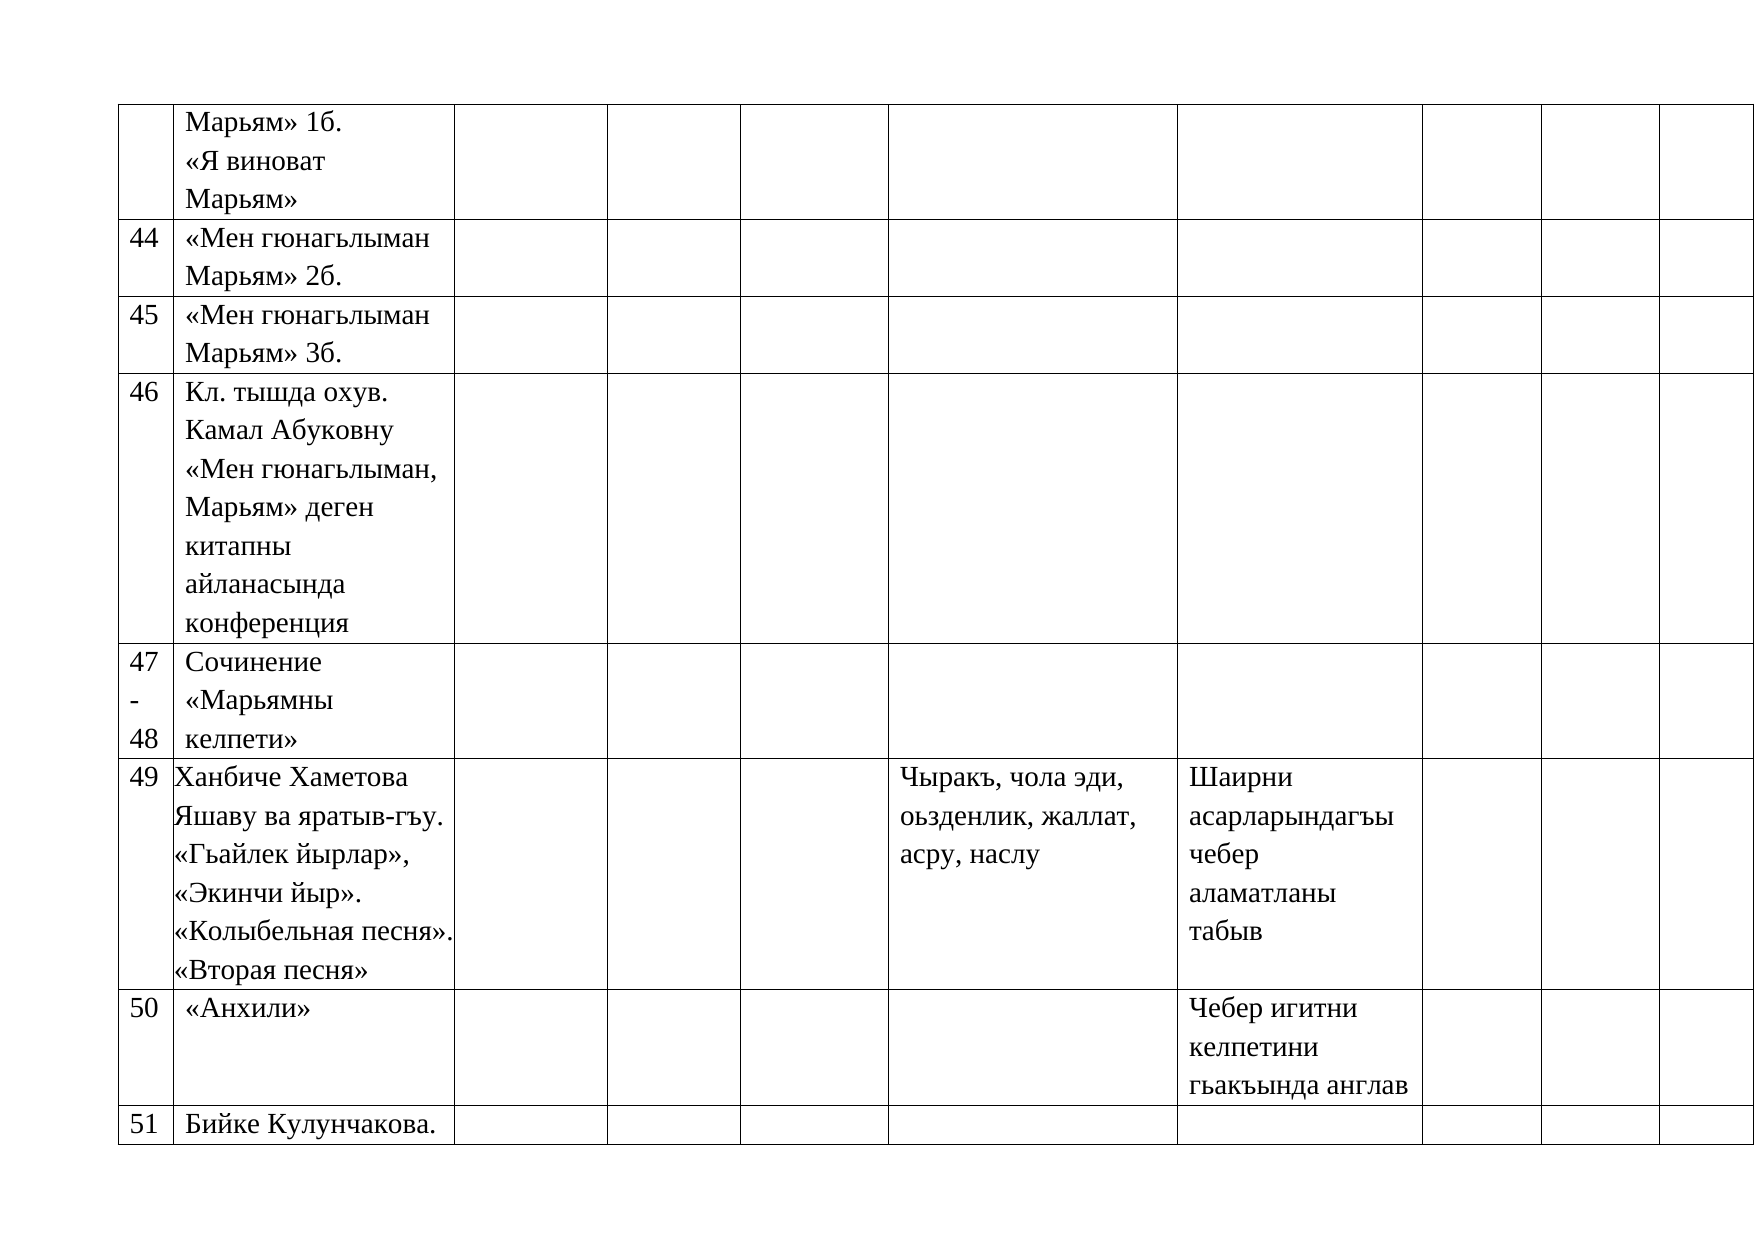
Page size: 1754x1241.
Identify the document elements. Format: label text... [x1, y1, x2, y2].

table_cell [1542, 990, 1659, 1105]
table_cell Чебер игитни келпетини гьакъында англав [1178, 990, 1422, 1105]
table_cell «Анхили» [174, 990, 454, 1105]
table_cell [741, 220, 888, 296]
table_cell [455, 1106, 607, 1144]
table_cell 51 [119, 1106, 173, 1144]
table_cell [889, 297, 1177, 373]
table_cell [1660, 990, 1753, 1105]
table_cell [608, 220, 740, 296]
table_cell [1660, 759, 1753, 989]
table_cell [1178, 220, 1422, 296]
table_cell [1423, 644, 1541, 758]
table_cell [608, 374, 740, 643]
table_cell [174, 105, 454, 219]
table_cell «Мен гюнагьлыман Марьям» 2б. [174, 220, 454, 296]
table_cell 45 [119, 297, 173, 373]
table_cell [608, 644, 740, 758]
table_cell [1542, 759, 1659, 989]
table_cell 50 [119, 990, 173, 1105]
table_cell [455, 644, 607, 758]
table_cell Ханбиче Хаметова Яшаву ва яратыв-гъу. «Гьайлек йырлар», «Экинчи йыр». «Колыбельная песня». «Вторая песня» [174, 759, 454, 989]
table_cell [455, 990, 607, 1105]
table_cell [1542, 105, 1659, 219]
table_cell [608, 759, 740, 989]
table_cell [1542, 374, 1659, 643]
table_cell [889, 105, 1177, 219]
table_cell [741, 1106, 888, 1144]
table_cell [1423, 297, 1541, 373]
table_cell Чыракъ, чола эди, оьзденлик, жаллат, асру, наслу [889, 759, 1177, 989]
table_cell [1423, 220, 1541, 296]
table_cell [455, 759, 607, 989]
table_cell [1660, 220, 1753, 296]
table_cell [1660, 374, 1753, 643]
table_cell [889, 644, 1177, 758]
table_cell [1542, 644, 1659, 758]
table_cell [889, 990, 1177, 1105]
table_cell 44 [119, 220, 173, 296]
table_cell [889, 374, 1177, 643]
table_cell [1660, 644, 1753, 758]
table_cell [1178, 297, 1422, 373]
table_cell [1660, 105, 1753, 219]
table_cell [455, 105, 607, 219]
table_cell «Мен гюнагьлыман Марьям» 3б. [174, 297, 454, 373]
table_cell [741, 759, 888, 989]
table_cell Шаирни асарларындагъы чебер аламатланы табыв [1178, 759, 1422, 989]
table_cell [1542, 220, 1659, 296]
table_cell 49 [119, 759, 173, 989]
table_cell [1423, 990, 1541, 1105]
table_cell [741, 374, 888, 643]
table_cell [741, 297, 888, 373]
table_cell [1178, 105, 1422, 219]
table_cell [1542, 297, 1659, 373]
table_cell [455, 297, 607, 373]
table_cell [1660, 297, 1753, 373]
table_cell [1178, 1106, 1422, 1144]
table_cell [455, 374, 607, 643]
table_cell [608, 297, 740, 373]
table_cell [741, 105, 888, 219]
table_cell [1178, 374, 1422, 643]
table_cell [1423, 374, 1541, 643]
table_cell [741, 990, 888, 1105]
table_cell [608, 1106, 740, 1144]
table_cell [1542, 1106, 1659, 1144]
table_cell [174, 1106, 454, 1144]
table_cell 46 [119, 374, 173, 643]
table_cell [1660, 1106, 1753, 1144]
table_cell 47-48 [119, 644, 173, 758]
table_cell [1423, 759, 1541, 989]
table_cell [1423, 1106, 1541, 1144]
table_cell [608, 105, 740, 219]
table_cell 43 [119, 105, 173, 219]
table_cell [741, 644, 888, 758]
table_cell [1423, 105, 1541, 219]
table_cell [889, 1106, 1177, 1144]
table_cell [608, 990, 740, 1105]
table_cell [889, 220, 1177, 296]
table_cell Сочинение «Марьямны келпети» [174, 644, 454, 758]
table_cell [455, 220, 607, 296]
table_cell [1178, 644, 1422, 758]
table_cell Кл. тышда охув. Камал Абуковну «Мен гюнагьлыман, Марьям» деген китапны айланасында конференция [174, 374, 454, 643]
